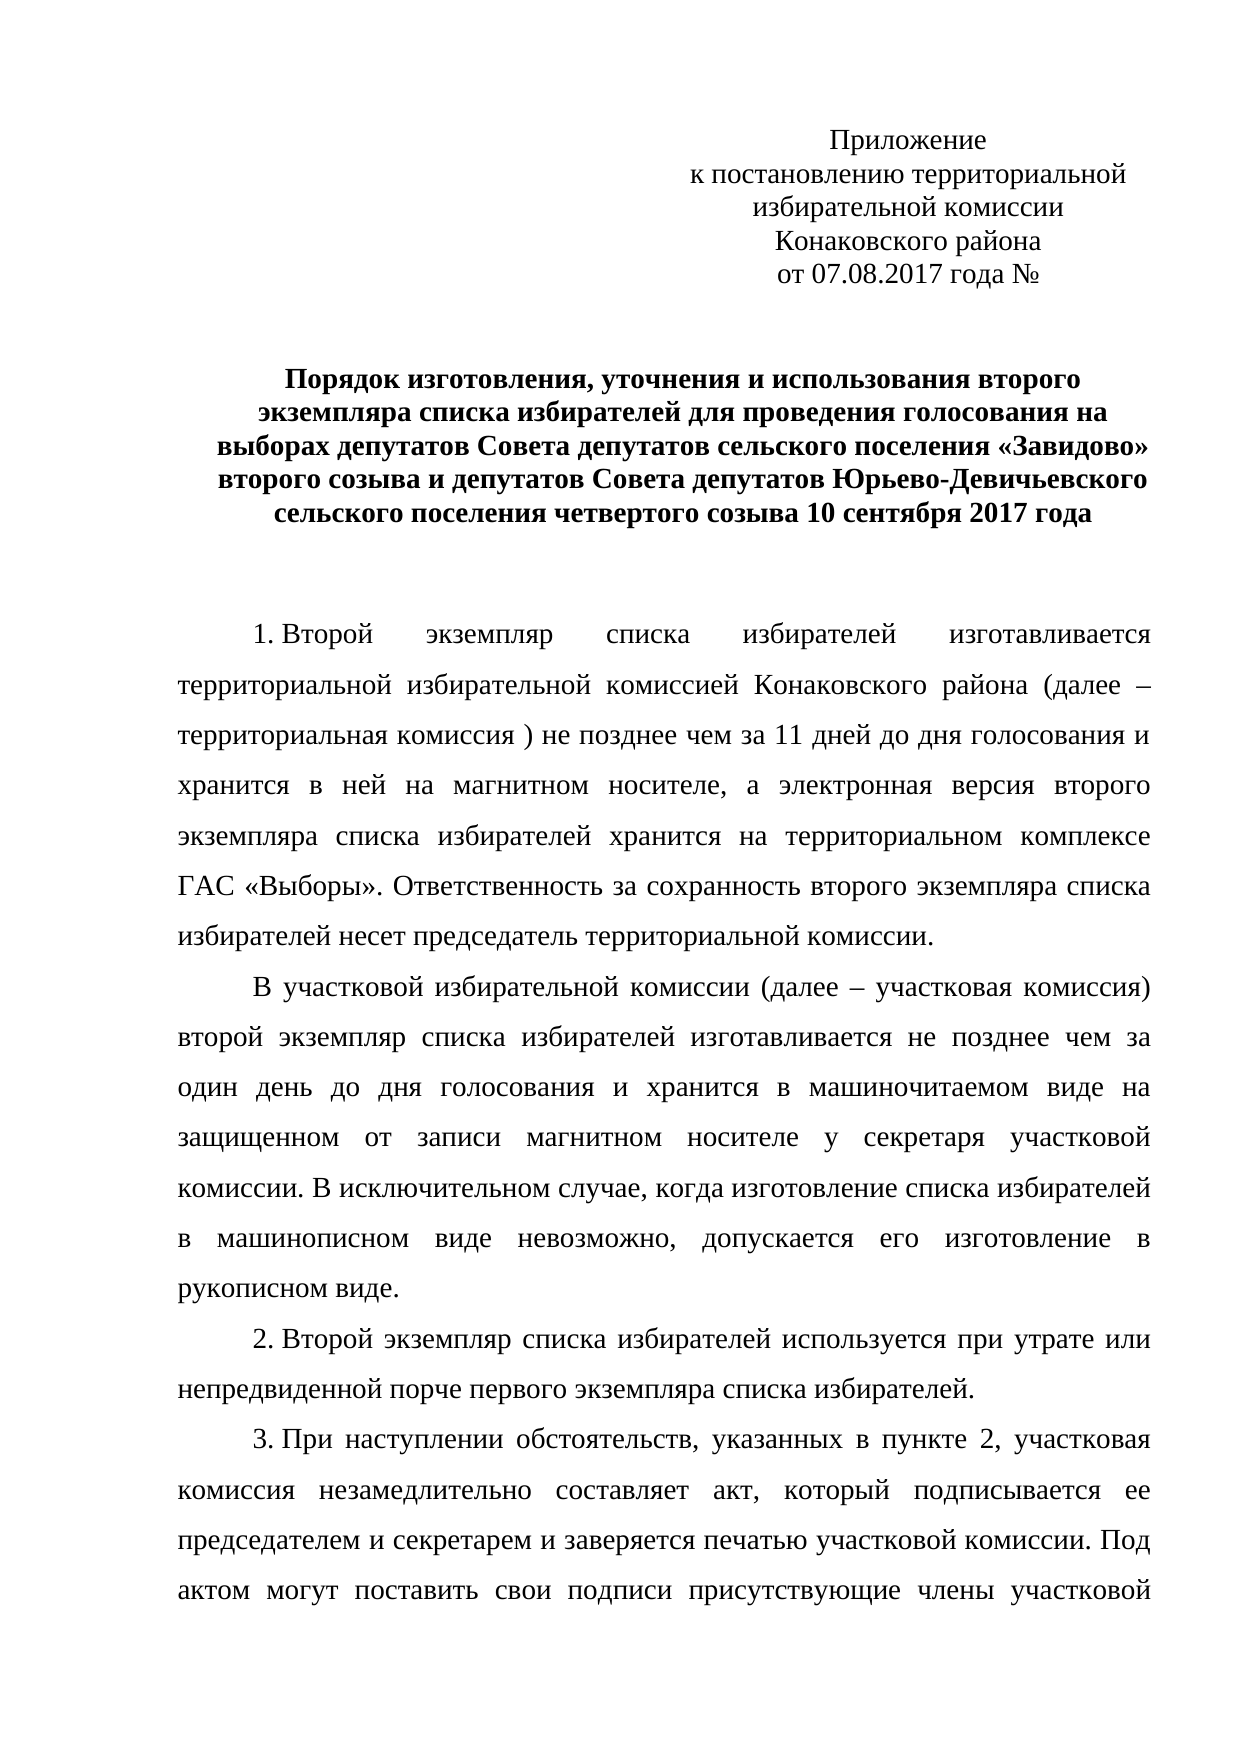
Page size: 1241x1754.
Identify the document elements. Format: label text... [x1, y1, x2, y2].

text Приложение [664, 122, 1152, 156]
text 2. Второй экземпляр списка избирателей используется при утрате или непредвиденной порче первого экземпляра списка избирателей. [177, 1321, 1152, 1405]
text от 07.08.2017 года № [664, 256, 1152, 290]
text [177, 1421, 1152, 1606]
text В участковой избирательной комиссии (далее – участковая комиссия) второй экземпляр списка избирателей изготавливается не позднее чем за один день до дня голосования и хранится в машиночитаемом виде на защищенном от записи магнитном носителе у секретаря участковой комиссии. В исключительном случае, когда изготовление списка избирателей в машинописном виде невозможно, допускается его изготовление в рукописном виде. [177, 969, 1152, 1304]
text Порядок изготовления, уточнения и использования второго экземпляра списка избирателей для проведения голосования на выборах депутатов Совета депутатов сельского поселения «Завидово» второго созыва и депутатов Совета депутатов Юрьево-Девичьевского сельского поселения четвертого созыва 10 сентября 2017 года [214, 361, 1152, 529]
text к постановлению территориальной избирательной комиссии Конаковского района [664, 156, 1152, 256]
text 1. Второй экземпляр списка избирателей изготавливается территориальной избирательной комиссией Конаковского района (далее – территориальная комиссия ) не позднее чем за 11 дней до дня голосования и хранится в ней на магнитном носителе, а электронная версия второго экземпляра списка избирателей хранится на территориальном комплексе ГАС «Выборы». Ответственность за сохранность второго экземпляра списка избирателей несет председатель территориальной комиссии. [177, 616, 1152, 952]
